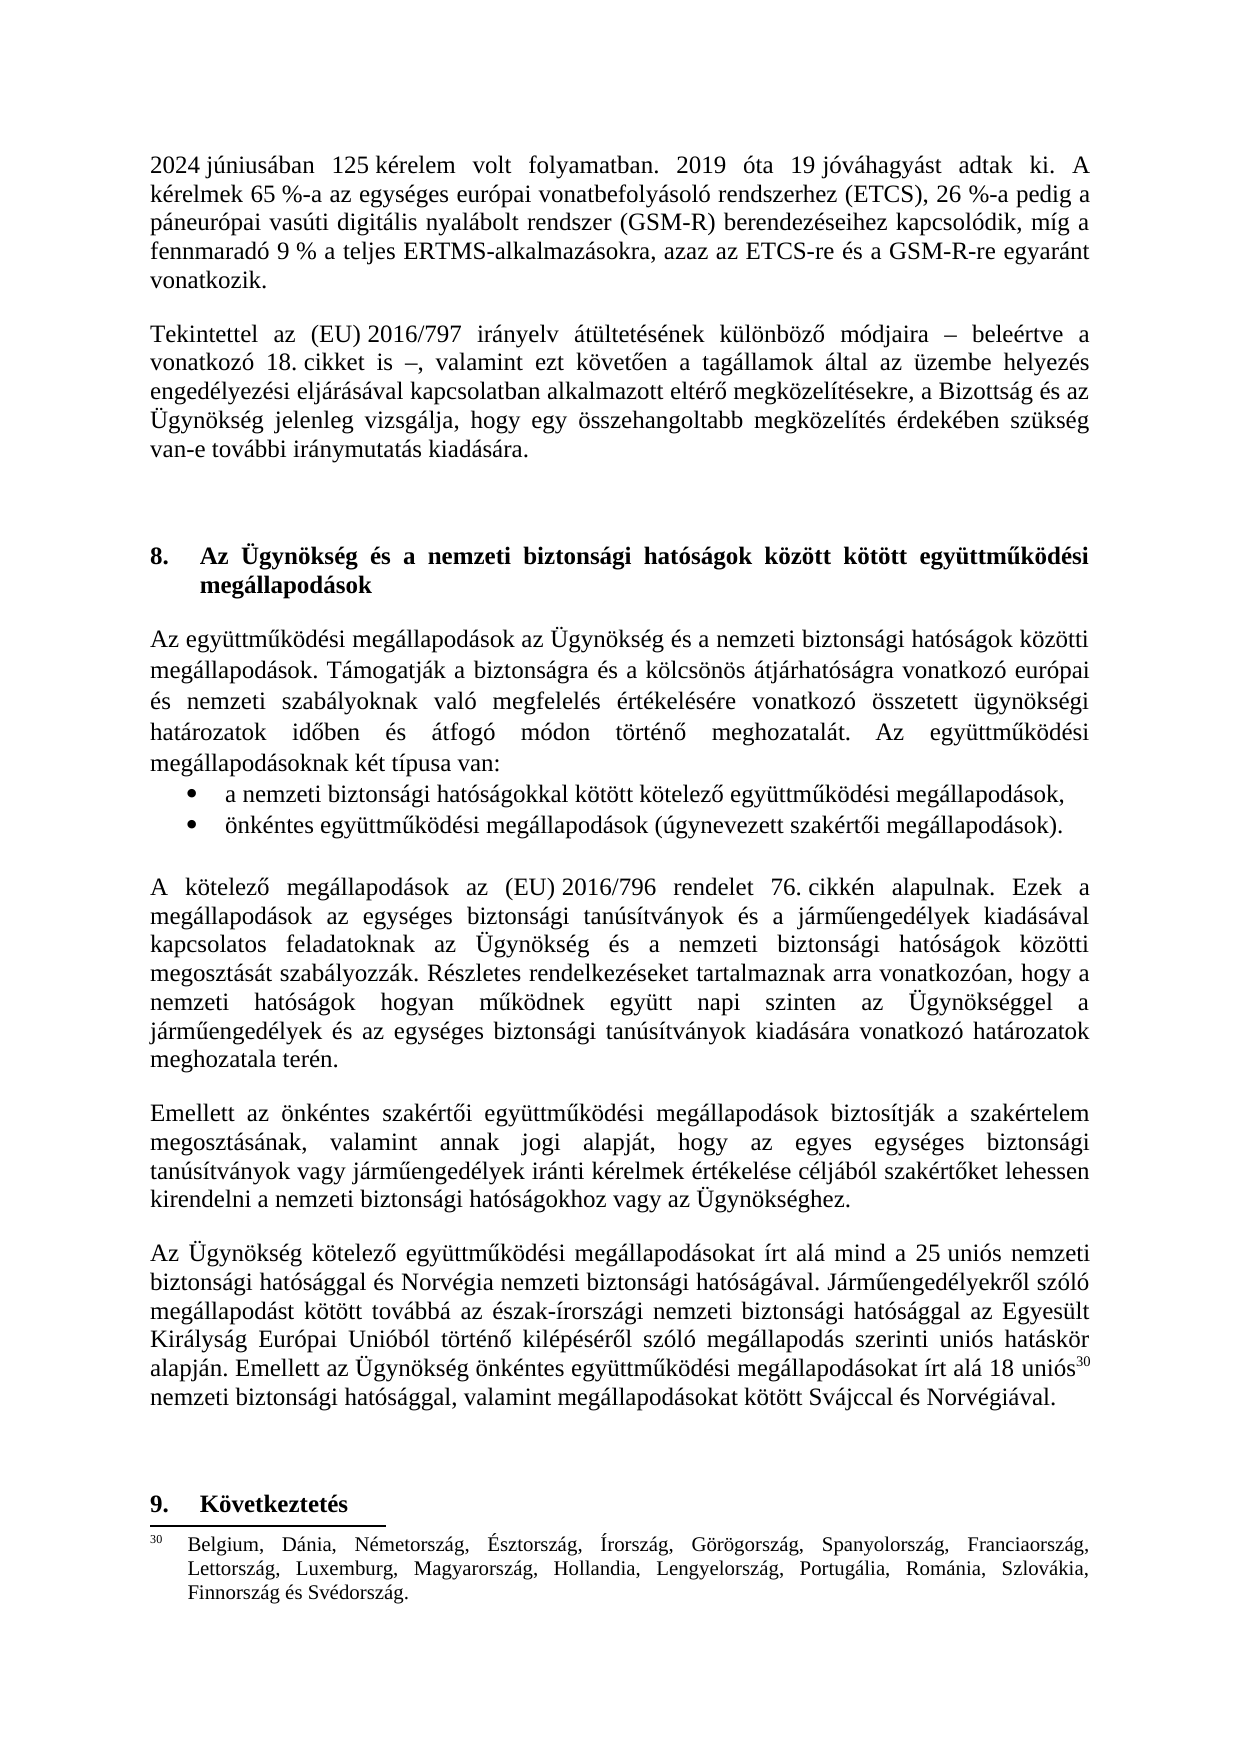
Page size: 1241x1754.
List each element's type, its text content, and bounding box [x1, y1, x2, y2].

list A kötelező megállapodások az (EU) 2016/796 rendelet 76. cikkén alapulnak. Ezek a megállapodások az egységes biztonsági tanúsítványok és a járműengedélyek kiadásával kapcsolatos feladatoknak az Ügynökség és a nemzeti biztonsági hatóságok közötti megosztását szabályozzák. Részletes rendelkezéseket tartalmaznak arra vonatkozóan, hogy a nemzeti hatóságok hogyan működnek együtt napi szinten az Ügynökséggel a járműengedélyek és az egységes biztonsági tanúsítványok kiadására vonatkozó határozatok meghozatala terén. [150, 872, 1090, 1073]
list a nemzeti biztonsági hatóságokkal kötött kötelező együttműködési megállapodások, [187, 779, 1090, 808]
list Az Ügynökség kötelező együttműködési megállapodásokat írt alá mind a 25 uniós nemzeti biztonsági hatósággal és Norvégia nemzeti biztonsági hatóságával. Járműengedélyekről szóló megállapodást kötött továbbá az észak-írországi nemzeti biztonsági hatósággal az Egyesült Királyság Európai Unióból történő kilépéséről szóló megállapodás szerinti uniós hatáskör alapján. Emellett az Ügynökség önkéntes együttműködési megállapodásokat írt alá 18 uniós nemzeti biztonsági hatósággal, valamint megállapodásokat kötött Svájccal és Norvégiával. [150, 1238, 1090, 1411]
list önkéntes együttműködési megállapodások (úgynevezett szakértői megállapodások). [187, 810, 1090, 839]
subtitle Az Ügynökség és a nemzeti biztonsági hatóságok között kötött együttműködési megállapodások [150, 541, 1090, 599]
list 2024 júniusában 125 kérelem volt folyamatban. 2019 óta 19 jóváhagyást adtak ki. A kérelmek 65 %-a az egységes európai vonatbefolyásoló rendszerhez (ETCS), 26 %-a pedig a páneurópai vasúti digitális nyalábolt rendszer (GSM-R) berendezéseihez kapcsolódik, míg a fennmaradó 9 % a teljes ERTMS-alkalmazásokra, azaz az ETCS-re és a GSM-R-re egyaránt vonatkozik. [150, 150, 1090, 294]
text Az együttműködési megállapodások az Ügynökség és a nemzeti biztonsági hatóságok közötti megállapodások. Támogatják a biztonságra és a kölcsönös átjárhatóságra vonatkozó európai és nemzeti szabályoknak való megfelelés értékelésére vonatkozó összetett ügynökségi határozatok időben és átfogó módon történő meghozatalát. Az együttműködési megállapodásoknak két típusa van: [150, 624, 1090, 777]
list Tekintettel az (EU) 2016/797 irányelv átültetésének különböző módjaira – beleértve a vonatkozó 18. cikket is –, valamint ezt követően a tagállamok által az üzembe helyezés engedélyezési eljárásával kapcsolatban alkalmazott eltérő megközelítésekre, a Bizottság és az Ügynökség jelenleg vizsgálja, hogy egy összehangoltabb megközelítés érdekében szükség van-e további iránymutatás kiadására. [150, 319, 1090, 462]
list Emellett az önkéntes szakértői együttműködési megállapodások biztosítják a szakértelem megosztásának, valamint annak jogi alapját, hogy az egyes egységes biztonsági tanúsítványok vagy járműengedélyek iránti kérelmek értékelése céljából szakértőket lehessen kirendelni a nemzeti biztonsági hatóságokhoz vagy az Ügynökséghez. [150, 1098, 1090, 1213]
subtitle Következtetés [150, 1489, 1090, 1518]
